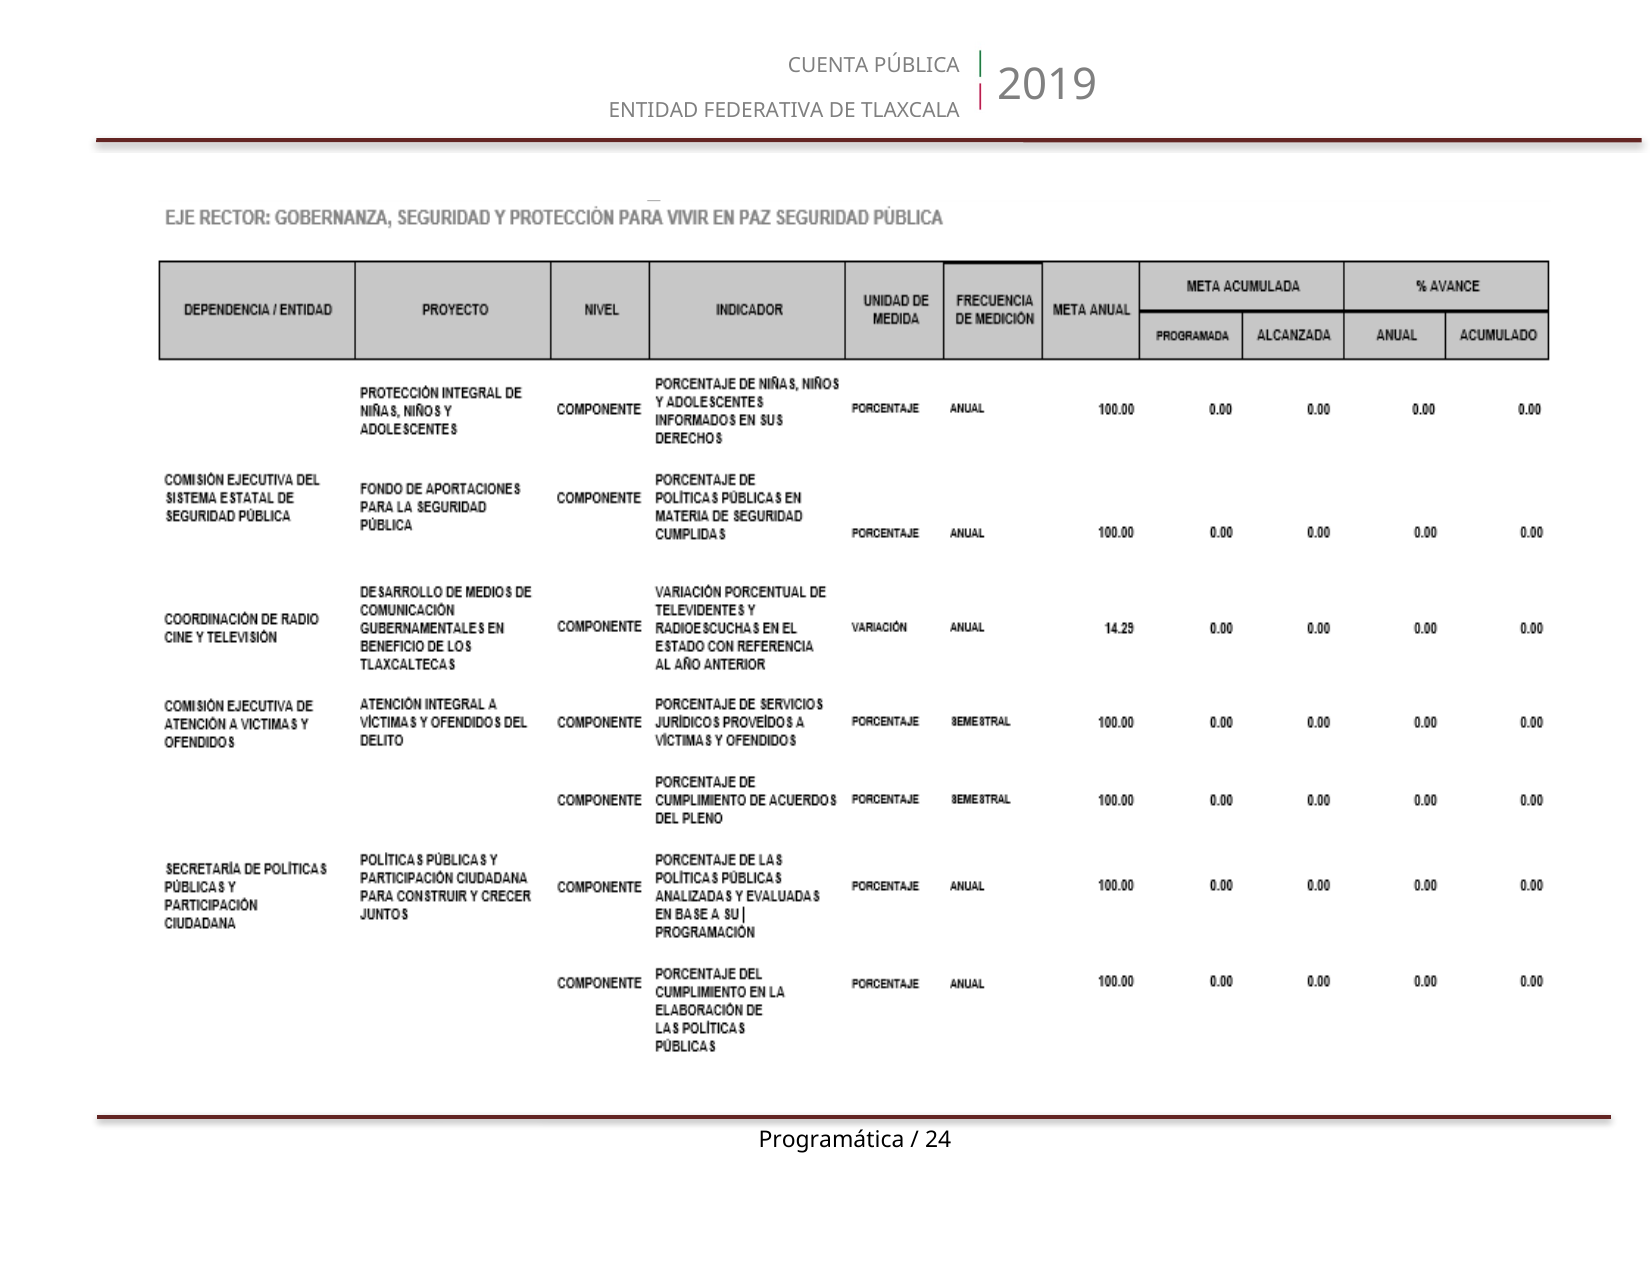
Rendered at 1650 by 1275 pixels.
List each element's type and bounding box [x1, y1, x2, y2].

picture [157, 200, 1552, 1064]
picture [974, 41, 991, 113]
